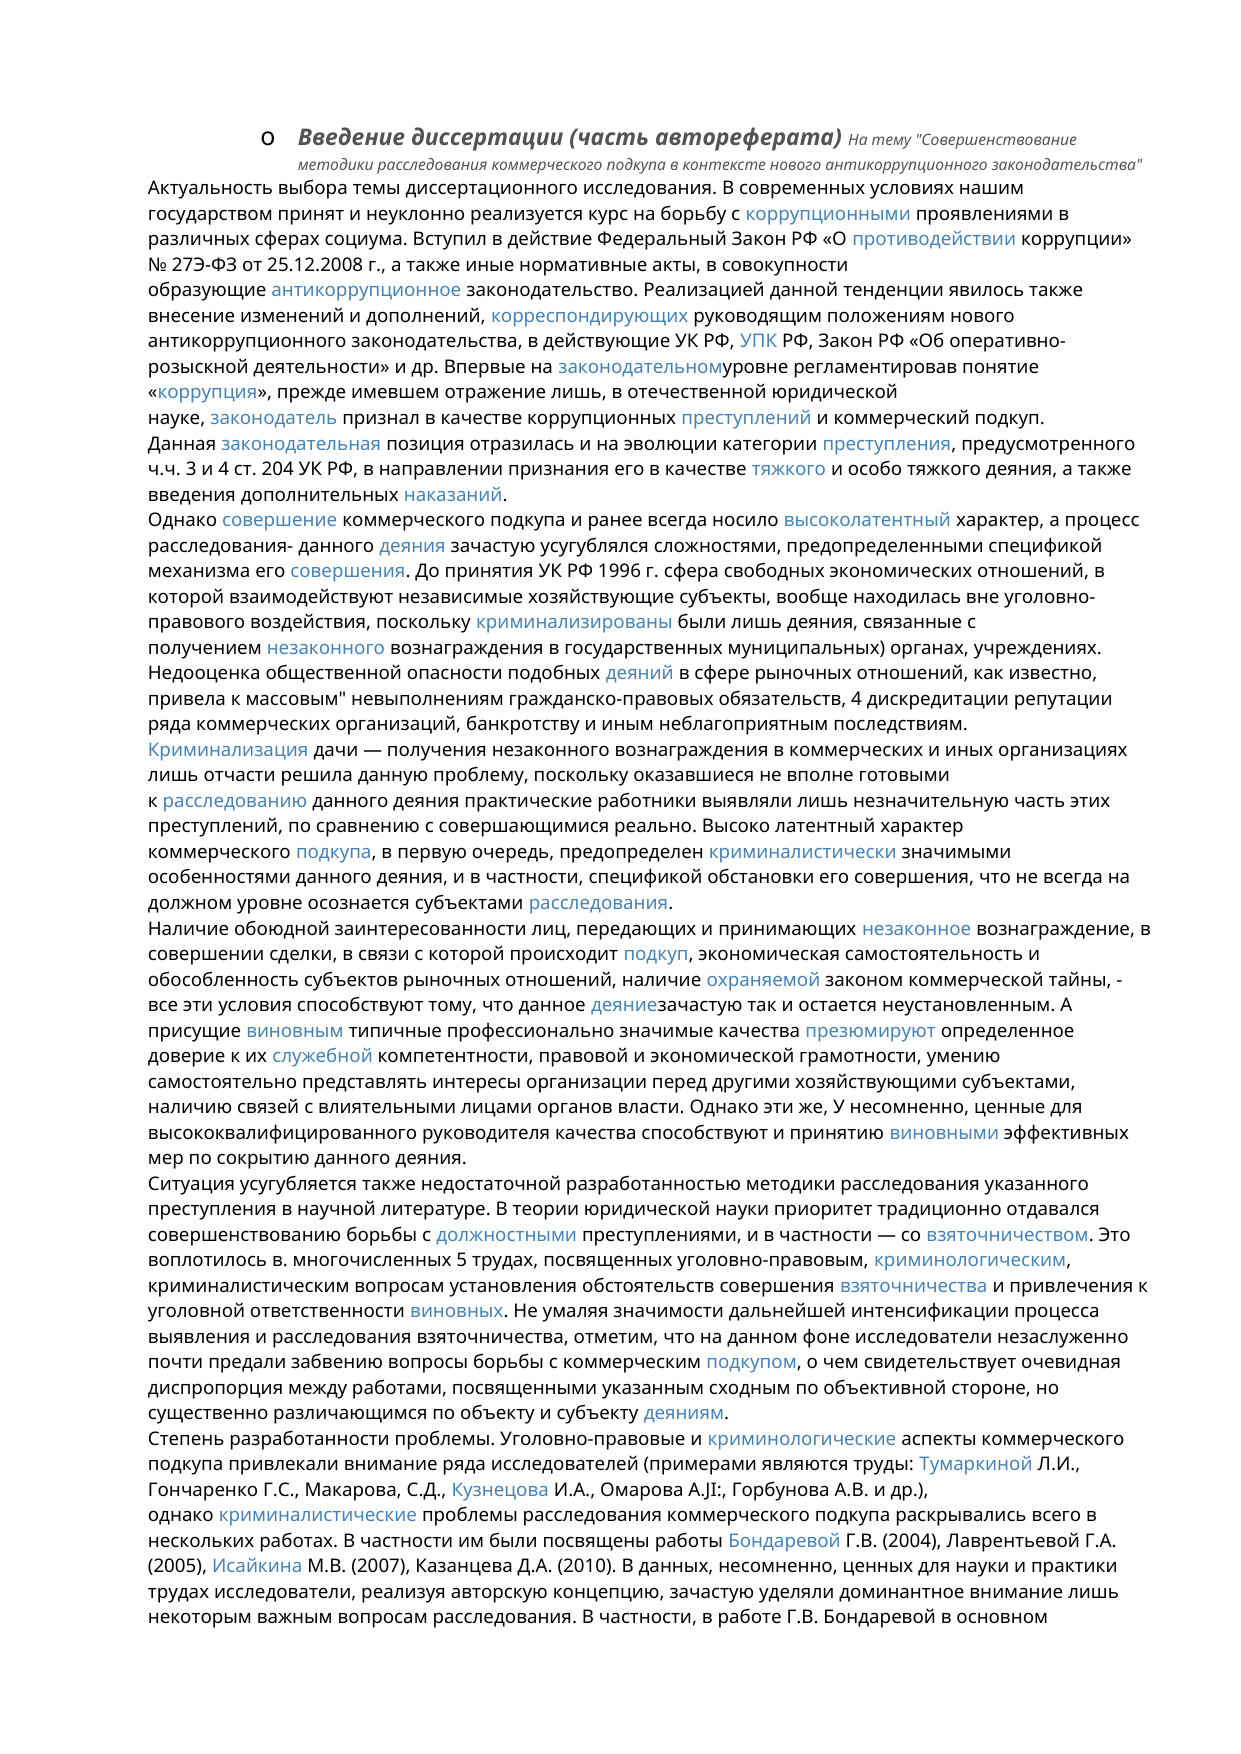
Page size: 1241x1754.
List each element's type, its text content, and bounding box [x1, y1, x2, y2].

subtitle Введение диссертации (часть автореферата) На тему "Совершенствование методики расследования коммерческого подкупа в контексте нового антикоррупционного законодательства" [260, 118, 1152, 175]
